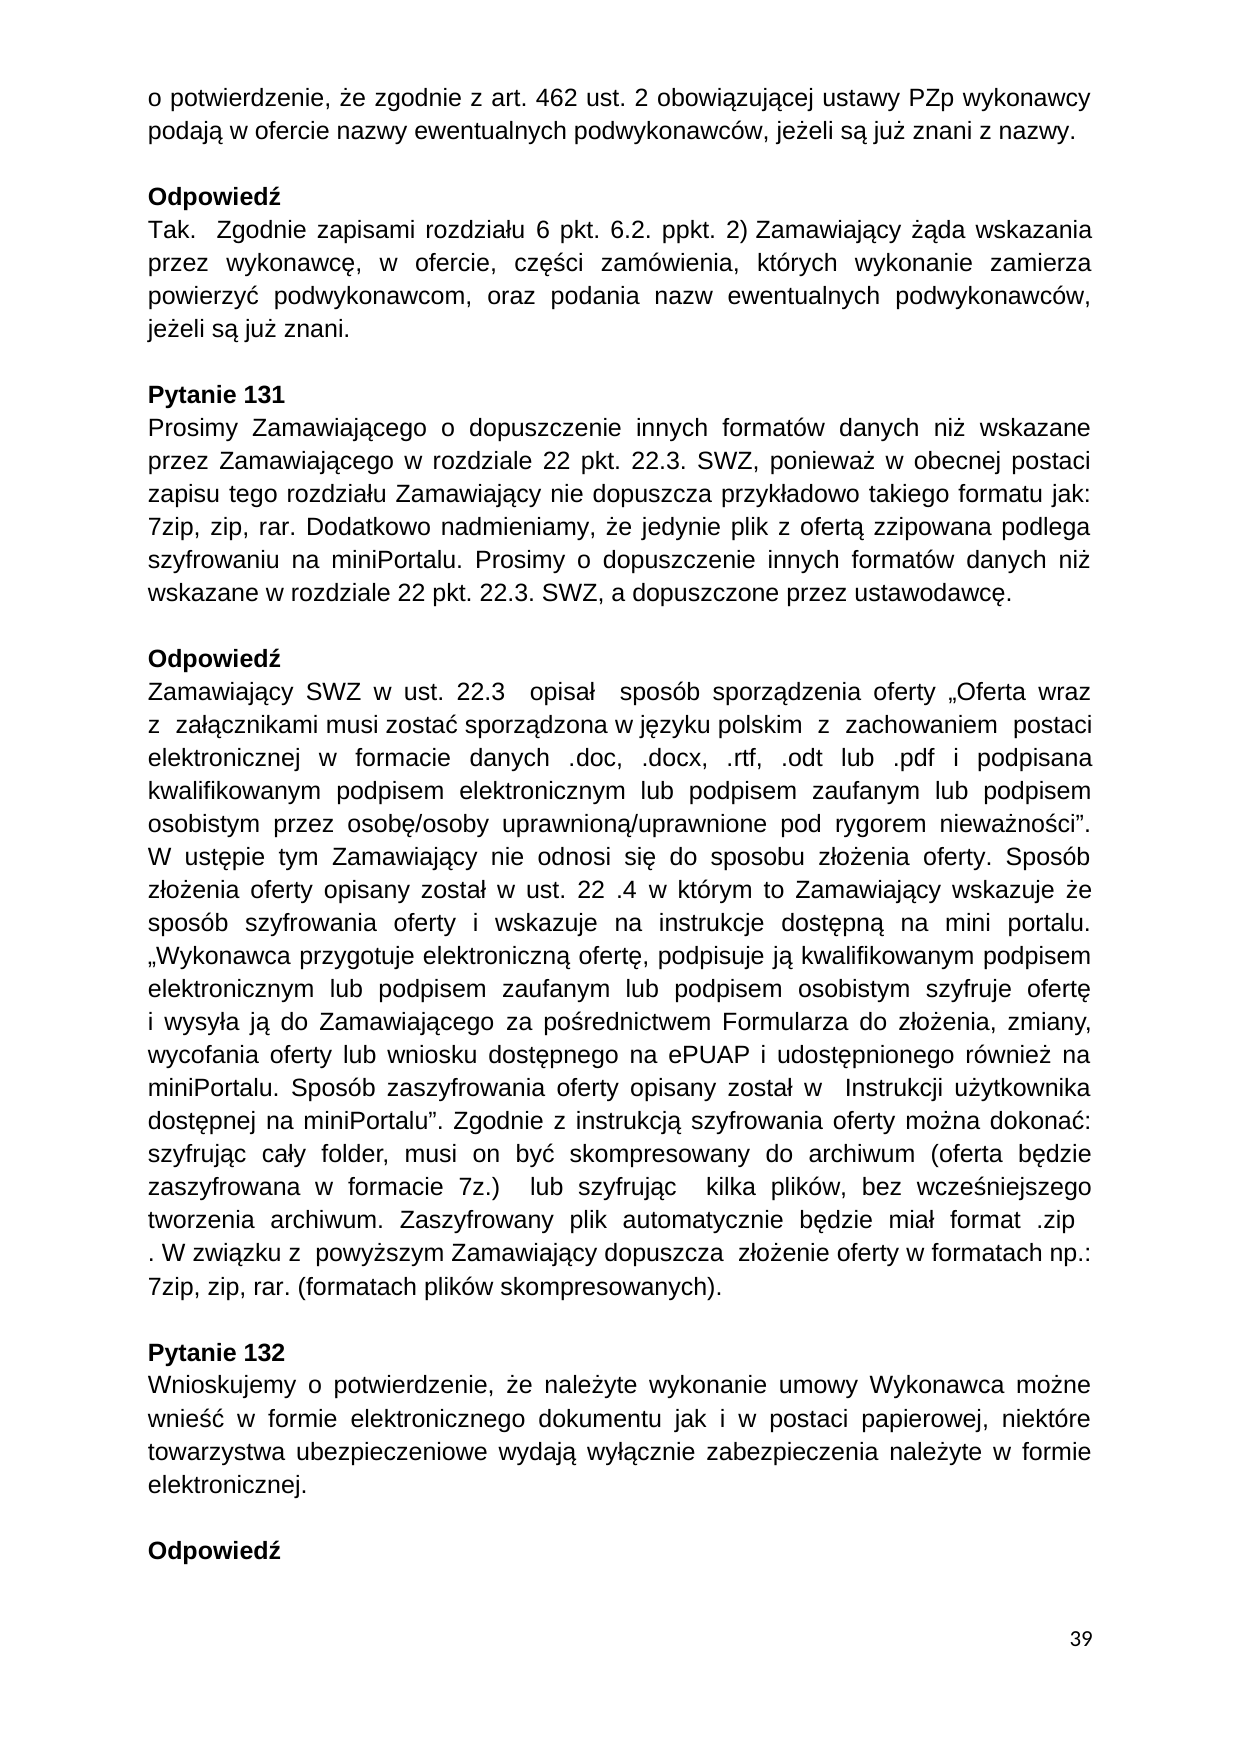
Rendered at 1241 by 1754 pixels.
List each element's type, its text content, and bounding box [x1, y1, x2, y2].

text Odpowiedź [148, 182, 1092, 211]
text Prosimy Zamawiającego o dopuszczenie innych formatów danych niż wskazane przez Zamawiającego w rozdziale 22 pkt. 22.3. SWZ, ponieważ w obecnej postaci zapisu tego rozdziału Zamawiający nie dopuszcza przykładowo takiego formatu jak: 7zip, zip, rar. Dodatkowo nadmieniamy, że jedynie plik z ofertą zzipowana podlega szyfrowaniu na miniPortalu. Prosimy o dopuszczenie innych formatów danych niż wskazane w rozdziale 22 pkt. 22.3. SWZ, a dopuszczone przez ustawodawcę. [148, 413, 1092, 607]
text Wnioskujemy o potwierdzenie, że należyte wykonanie umowy Wykonawca możne wnieść w formie elektronicznego dokumentu jak i w postaci papierowej, niektóre towarzystwa ubezpieczeniowe wydają wyłącznie zabezpieczenia należyte w formie elektronicznej. [148, 1371, 1092, 1498]
text Tak. Zgodnie zapisami rozdziału 6 pkt. 6.2. ppkt. 2) Zamawiający żąda wskazania przez wykonawcę, w ofercie, części zamówienia, których wykonanie zamierza powierzyć podwykonawcom, oraz podania nazw ewentualnych podwykonawców, jeżeli są już znani. [148, 215, 1092, 343]
text Odpowiedź [148, 644, 1092, 673]
text Pytanie 131 [148, 380, 1092, 409]
text Zamawiający SWZ w ust. 22.3 opisał sposób sporządzenia oferty „Oferta wraz z załącznikami musi zostać sporządzona w języku polskim z zachowaniem postaci elektronicznej w formacie danych .doc, .docx, .rtf, .odt lub .pdf i podpisana kwalifikowanym podpisem elektronicznym lub podpisem zaufanym lub podpisem osobistym przez osobę/osoby uprawnioną/uprawnione pod rygorem nieważności”. W ustępie tym Zamawiający nie odnosi się do sposobu złożenia oferty. Sposób złożenia oferty opisany został w ust. 22 .4 w którym to Zamawiający wskazuje że sposób szyfrowania oferty i wskazuje na instrukcje dostępną na mini portalu. „Wykonawca przygotuje elektroniczną ofertę, podpisuje ją kwalifikowanym podpisem elektronicznym lub podpisem zaufanym lub podpisem osobistym szyfruje ofertę i wysyła ją do Zamawiającego za pośrednictwem Formularza do złożenia, zmiany, wycofania oferty lub wniosku dostępnego na ePUAP i udostępnionego również na miniPortalu. Sposób zaszyfrowania oferty opisany został w Instrukcji użytkownika dostępnej na miniPortalu”. Zgodnie z instrukcją szyfrowania oferty można dokonać: szyfrując cały folder, musi on być skompresowany do archiwum (oferta będzie zaszyfrowana w formacie 7z.) lub szyfrując kilka plików, bez wcześniejszego tworzenia archiwum. Zaszyfrowany plik automatycznie będzie miał format .zip . W związku z powyższym Zamawiający dopuszcza złożenie oferty w formatach np.: 7zip, zip, rar. (formatach plików skompresowanych). [148, 677, 1092, 1300]
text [148, 83, 1092, 144]
text Odpowiedź [148, 1536, 1092, 1564]
text Pytanie 132 [148, 1337, 1092, 1366]
